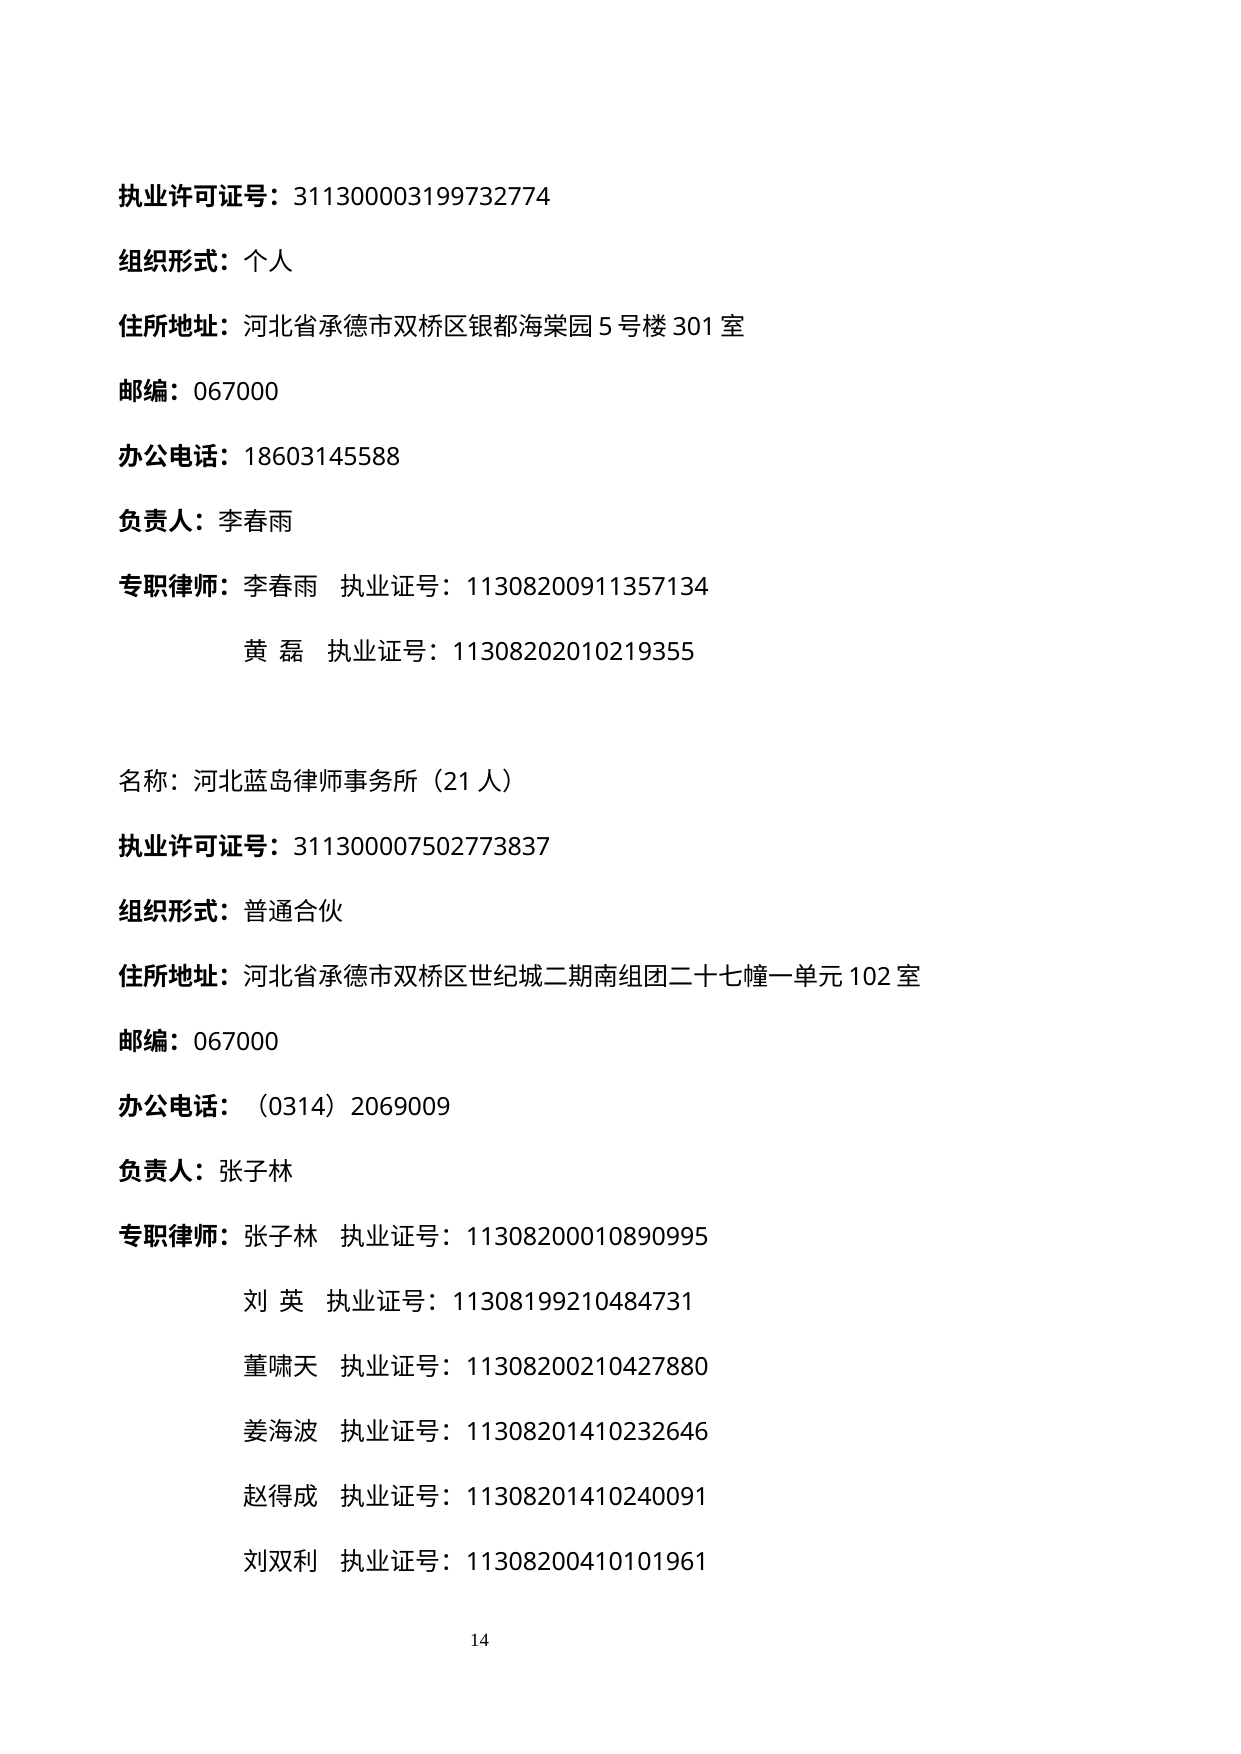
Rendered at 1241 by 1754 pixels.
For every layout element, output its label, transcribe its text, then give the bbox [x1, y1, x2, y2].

text 专职律师：李春雨 执业证号：11308200911357134 [118, 552, 1122, 617]
text 赵得成 执业证号：11308201410240091 [118, 1462, 1122, 1527]
text 专职律师：张子林 执业证号：11308200010890995 [118, 1202, 1122, 1267]
text 黄 磊 执业证号：11308202010219355 [118, 617, 1122, 682]
text 邮编：067000 [118, 357, 1122, 422]
text 组织形式：个人 [118, 227, 1122, 292]
text 姜海波 执业证号：11308201410232646 [118, 1397, 1122, 1462]
text 办公电话：（0314）2069009 [118, 1072, 1122, 1137]
text 负责人：李春雨 [118, 487, 1122, 552]
text 办公电话：18603145588 [118, 422, 1122, 487]
text 刘 英 执业证号：11308199210484731 [118, 1267, 1122, 1332]
text 刘双利 执业证号：11308200410101961 [118, 1527, 1122, 1592]
text 住所地址：河北省承德市双桥区世纪城二期南组团二十七幢一单元102室 [118, 942, 1122, 1007]
text 邮编：067000 [118, 1007, 1122, 1072]
text 住所地址：河北省承德市双桥区银都海棠园5号楼301室 [118, 292, 1122, 357]
text 名称：河北蓝岛律师事务所（21人） [118, 747, 1122, 812]
text 执业许可证号：311300007502773837 [118, 812, 1122, 877]
text 执业许可证号：311300003199732774 [118, 162, 1122, 227]
text 负责人：张子林 [118, 1137, 1122, 1202]
text 组织形式：普通合伙 [118, 877, 1122, 942]
text 董啸天 执业证号：11308200210427880 [118, 1332, 1122, 1397]
